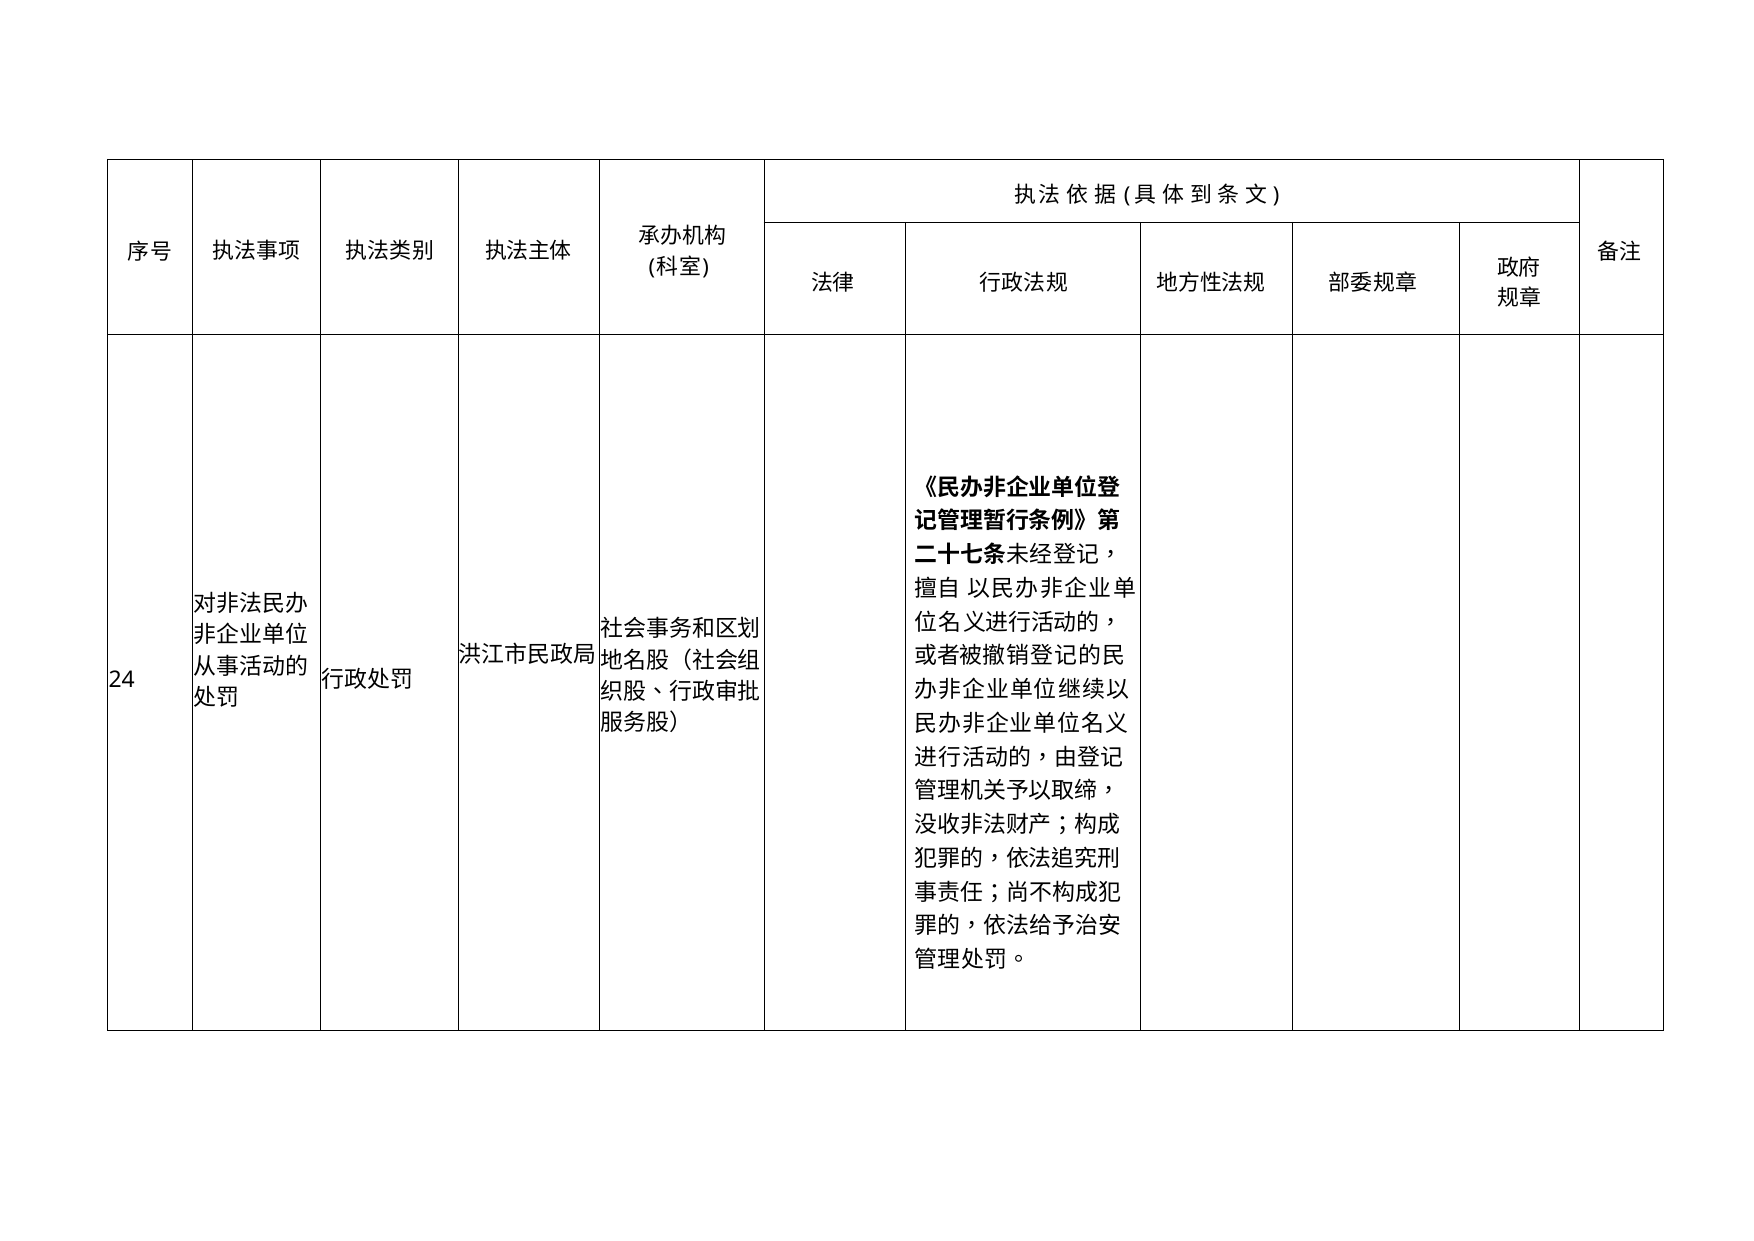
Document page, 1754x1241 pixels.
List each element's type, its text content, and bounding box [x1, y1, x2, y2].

table_cell 部委规章 [1293, 223, 1459, 334]
table_cell [765, 335, 905, 1029]
table_cell [1460, 335, 1579, 1029]
table_cell [1141, 335, 1292, 1029]
table_header 执法类别 [321, 160, 458, 334]
table_cell [1293, 335, 1459, 1029]
table_header 执 法 依 据 ( 具 体 到 条 文 ) [765, 160, 1579, 222]
table_header 执法事项 [193, 160, 320, 334]
table_cell 对非法民办非企业单位从事活动的处罚 [193, 335, 320, 1029]
table_header 执法主体 [459, 160, 599, 334]
table_cell 社会事务和区划地名股（社会组织股、行政审批服务股） [600, 335, 764, 1029]
table_cell 洪江市民政局 [459, 335, 599, 1029]
table_header 承办机构 (科室) [600, 160, 764, 334]
table_header 备注 [1580, 160, 1663, 334]
table_cell 地方性法规 [1141, 223, 1292, 334]
table_cell 法律 [765, 223, 905, 334]
table_cell 《民办非企业单位登记管理暂行条例》第二十七条未经登记，擅自 以民办非企业单位名义进行活动的，或者被撤销登记的民办非企业单位继续以民办非企业单位名义进行活动的，由登记管理机关予以取缔，没收非法财产；构成犯罪的，依法追究刑事责任；尚不构成犯罪的，依法给予治安管理处罚。 [906, 335, 1140, 1029]
table_cell 行政法规 [906, 223, 1140, 334]
table_cell [1580, 335, 1663, 1029]
table_cell 政府 规章 [1460, 223, 1579, 334]
table_header 序号 [108, 160, 192, 334]
table_cell 24 [108, 335, 192, 1029]
table_cell 行政处罚 [321, 335, 458, 1029]
